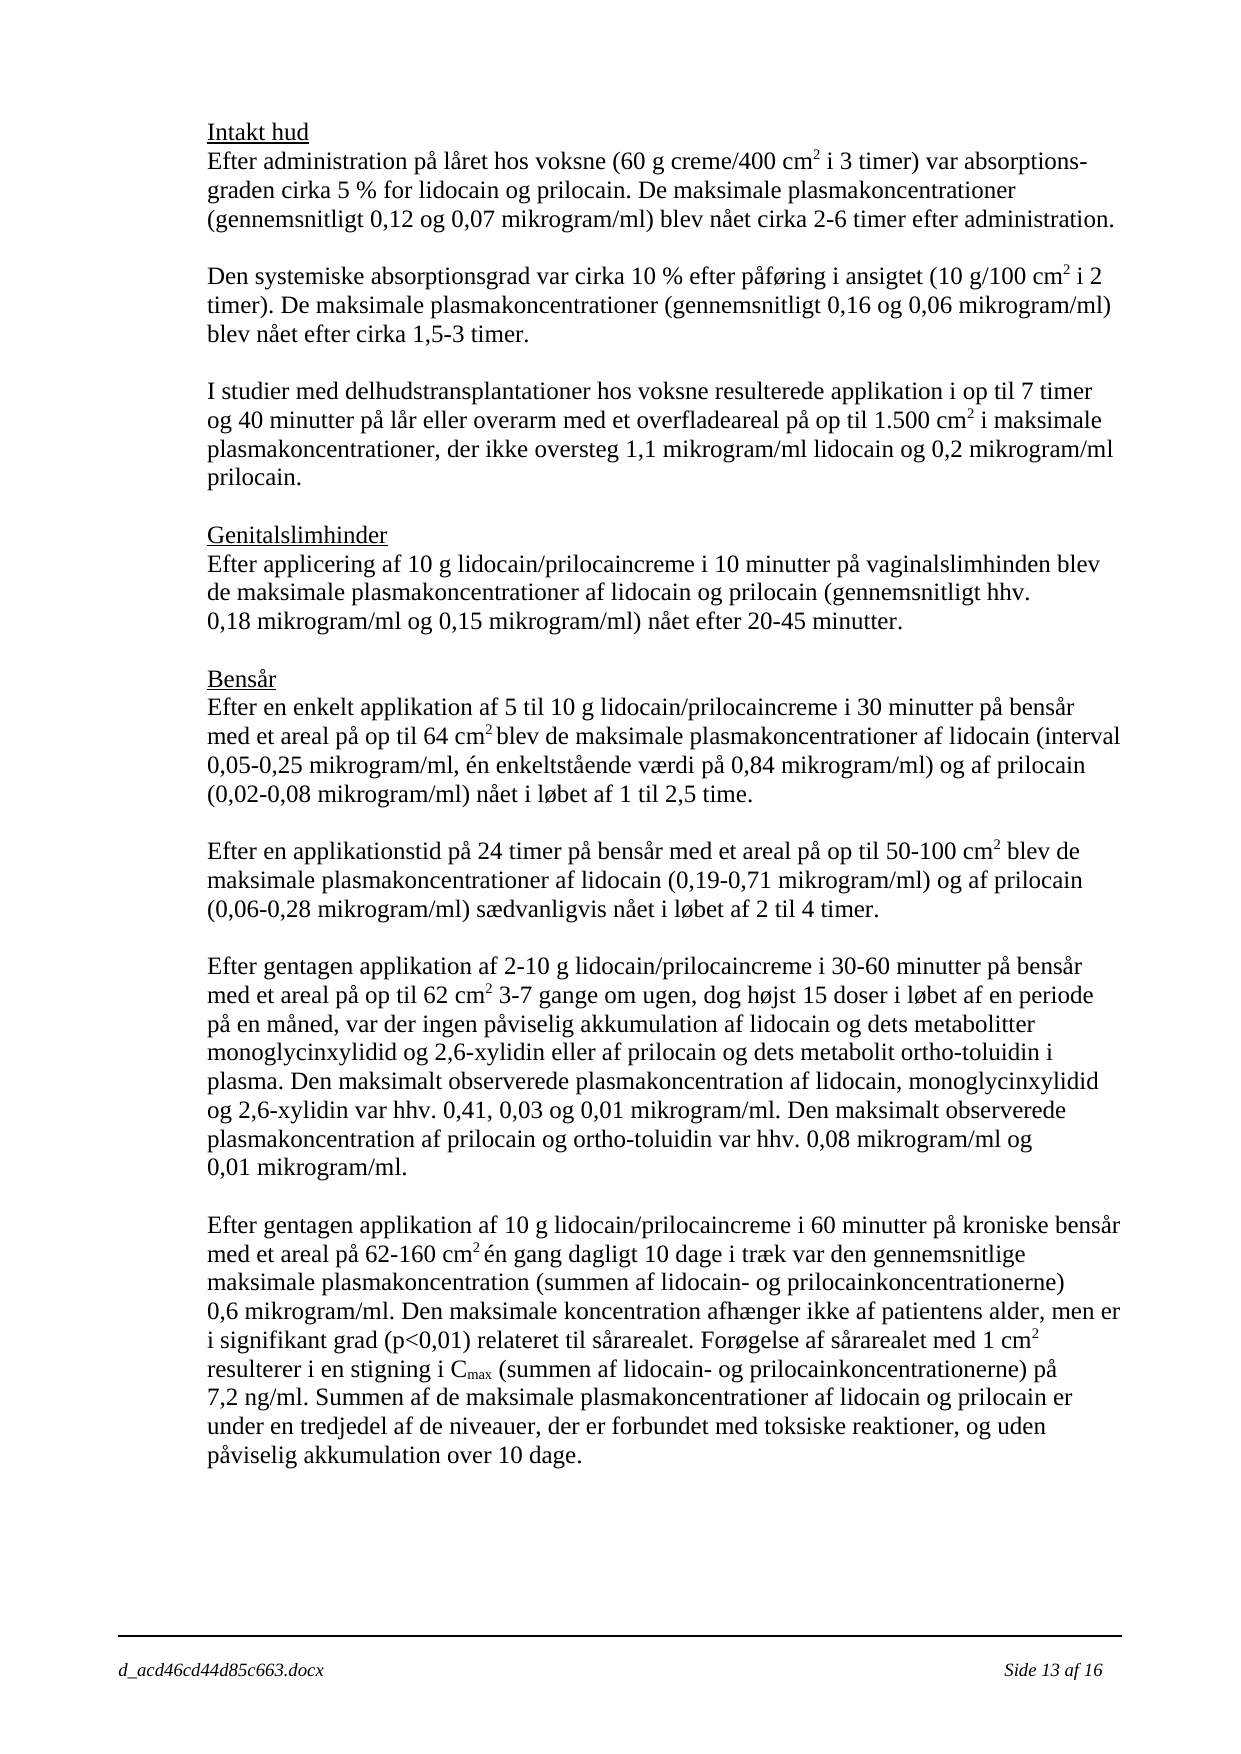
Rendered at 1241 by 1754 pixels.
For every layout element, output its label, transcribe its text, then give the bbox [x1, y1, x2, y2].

text Efter en applikationstid på 24 timer på bensår med et areal på op til 50-100 cm2 blev de maksimale plasmakoncentrationer af lidocain (0,19-0,71 mikrogram/ml) og af prilocain (0,06-0,28 mikrogram/ml) sædvanligvis nået i løbet af 2 til 4 timer. [207, 836, 1122, 922]
text Den systemiske absorptionsgrad var cirka 10 % efter påføring i ansigtet (10 g/100 cm2 i 2 timer). De maksimale plasmakoncentrationer (gennemsnitligt 0,16 og 0,06 mikrogram/ml) blev nået efter cirka 1,5-3 timer. [207, 261, 1122, 347]
text Efter gentagen applikation af 10 g lidocain/prilocaincreme i 60 minutter på kroniske bensår med et areal på 62-160 cm2 én gang dagligt 10 dage i træk var den gennemsnitlige maksimale plasmakoncentration (summen af lidocain- og prilocainkoncentrationerne) 0,6 mikrogram/ml. Den maksimale koncentration afhænger ikke af patientens alder, men er i signifikant grad (p<0,01) relateret til sårarealet. Forøgelse af sårarealet med 1 cm2 resulterer i en stigning i Cmax (summen af lidocain- og prilocainkoncentrationerne) på 7,2 ng/ml. Summen af de maksimale plasmakoncentrationer af lidocain og prilocain er under en tredjedel af de niveauer, der er forbundet med toksiske reaktioner, og uden påviselig akkumulation over 10 dage. [207, 1210, 1122, 1469]
text Bensår [207, 664, 1122, 692]
text I studier med delhudstransplantationer hos voksne resulterede applikation i op til 7 timer og 40 minutter på lår eller overarm med et overfladeareal på op til 1.500 cm2 i maksimale plasmakoncentrationer, der ikke oversteg 1,1 mikrogram/ml lidocain og 0,2 mikrogram/ml prilocain. [207, 376, 1122, 491]
text Intakt hud [207, 117, 1122, 146]
text Efter applicering af 10 g lidocain/prilocaincreme i 10 minutter på vaginalslimhinden blev de maksimale plasmakoncentrationer af lidocain og prilocain (gennemsnitligt hhv. 0,18 mikrogram/ml og 0,15 mikrogram/ml) nået efter 20-45 minutter. [207, 549, 1122, 635]
text Efter gentagen applikation af 2-10 g lidocain/prilocaincreme i 30-60 minutter på bensår med et areal på op til 62 cm2 3-7 gange om ugen, dog højst 15 doser i løbet af en periode på en måned, var der ingen påviselig akkumulation af lidocain og dets metabolitter monoglycinxylidid og 2,6-xylidin eller af prilocain og dets metabolit ortho-toluidin i plasma. Den maksimalt observerede plasmakoncentration af lidocain, monoglycinxylidid og 2,6-xylidin var hhv. 0,41, 0,03 og 0,01 mikrogram/ml. Den maksimalt observerede plasmakoncentration af prilocain og ortho-toluidin var hhv. 0,08 mikrogram/ml og 0,01 mikrogram/ml. [207, 951, 1122, 1181]
text Efter en enkelt applikation af 5 til 10 g lidocain/prilocaincreme i 30 minutter på bensår med et areal på op til 64 cm2 blev de maksimale plasmakoncentrationer af lidocain (interval 0,05-0,25 mikrogram/ml, én enkeltstående værdi på 0,84 mikrogram/ml) og af prilocain (0,02-0,08 mikrogram/ml) nået i løbet af 1 til 2,5 time. [207, 692, 1122, 807]
text Genitalslimhinder [207, 520, 1122, 549]
text Efter administration på låret hos voksne (60 g creme/400 cm2 i 3 timer) var absorptionsgraden cirka 5 % for lidocain og prilocain. De maksimale plasmakoncentrationer (gennemsnitligt 0,12 og 0,07 mikrogram/ml) blev nået cirka 2-6 timer efter administration. [207, 146, 1122, 232]
